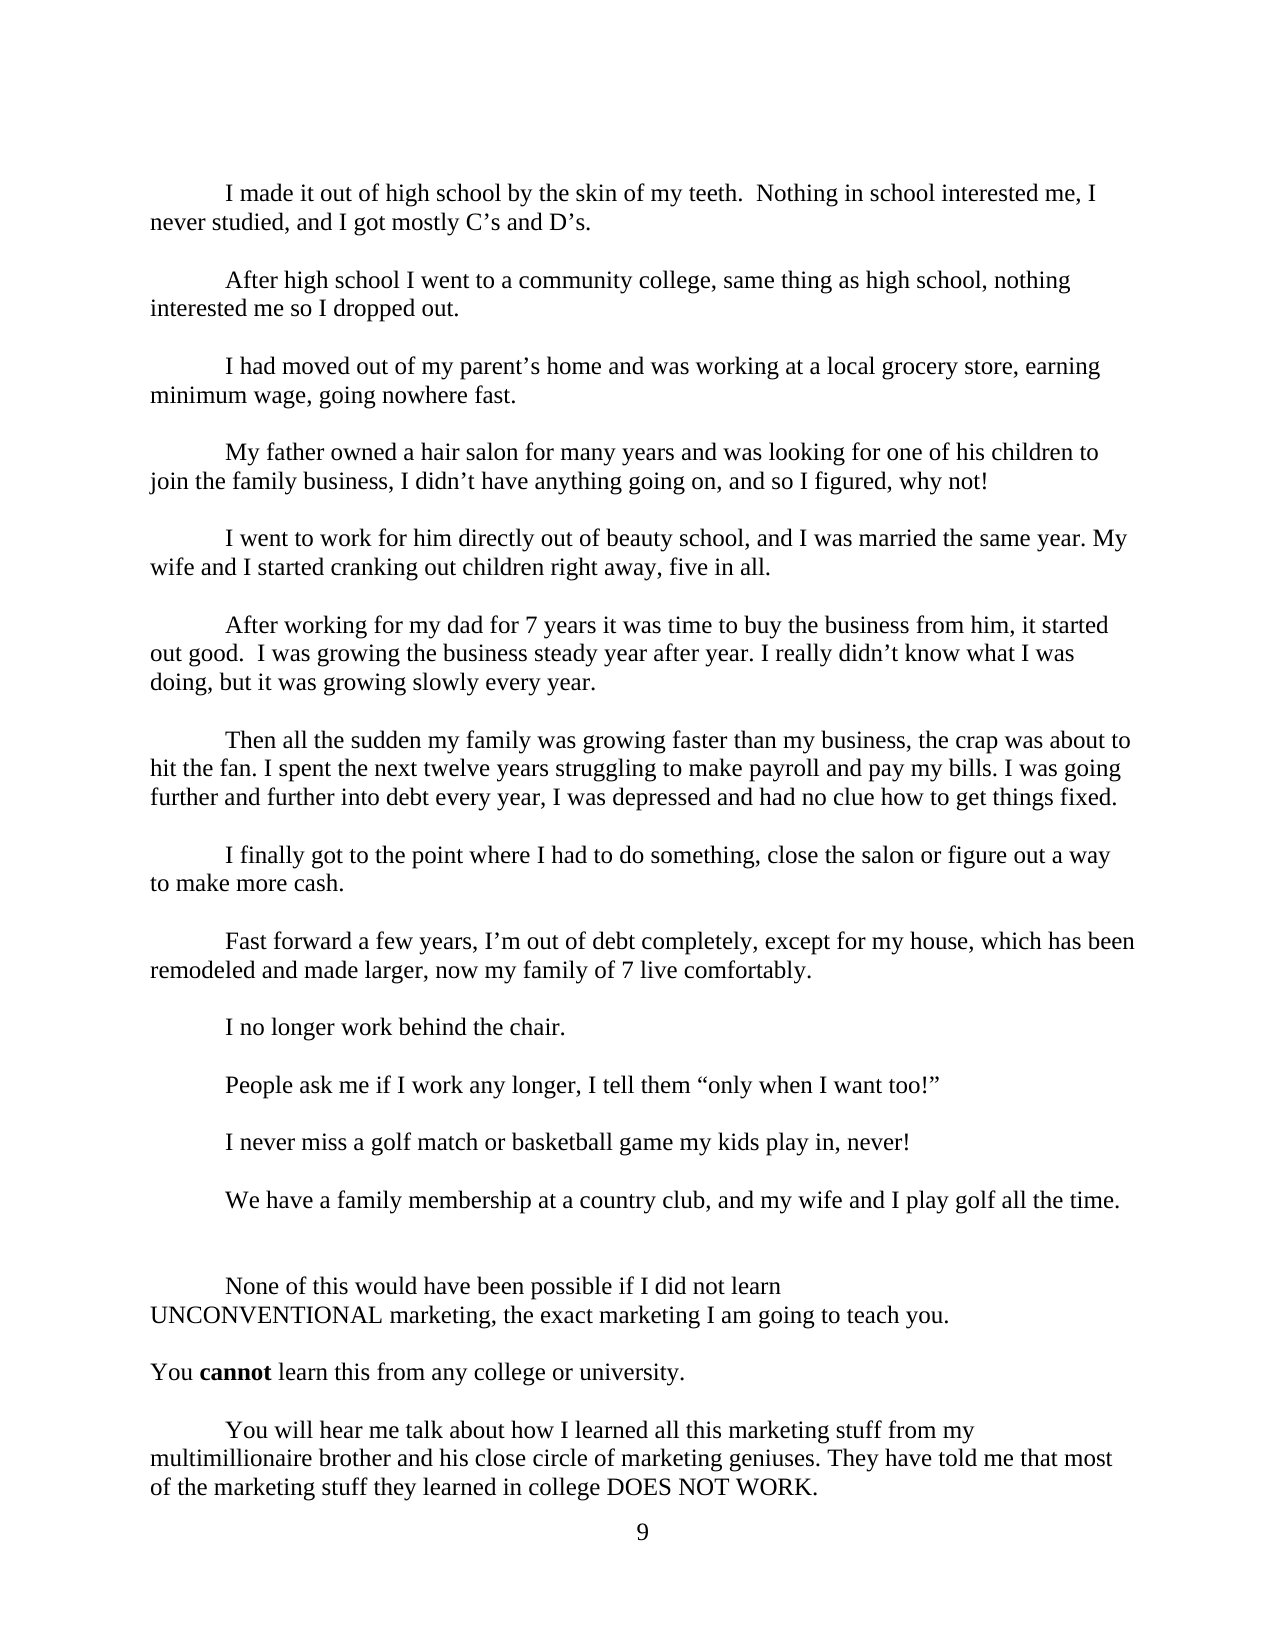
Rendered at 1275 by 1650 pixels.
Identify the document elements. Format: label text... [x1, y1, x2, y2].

text Then all the sudden my family was growing faster than my business, the crap was about to hit the fan. I spent the next twelve years struggling to make payroll and pay my bills. I was going further and further into debt every year, I was depressed and had no clue how to get things fixed. [150, 725, 1135, 811]
text Fast forward a few years, I’m out of debt completely, except for my house, which has been remodeled and made larger, now my family of 7 live comfortably. [150, 926, 1135, 983]
text I never miss a golf match or basketball game my kids play in, never! [150, 1127, 1135, 1156]
text I no longer work behind the chair. [150, 1012, 1135, 1041]
text None of this would have been possible if I did not learn [150, 1271, 1135, 1300]
text You cannot learn this from any college or university. [150, 1357, 1135, 1386]
text People ask me if I work any longer, I tell them “only when I want too!” [150, 1070, 1135, 1098]
text I had moved out of my parent’s home and was working at a local grocery store, earning minimum wage, going nowhere fast. [150, 351, 1135, 408]
text UNCONVENTIONAL marketing, the exact marketing I am going to teach you. [150, 1300, 1135, 1328]
text We have a family membership at a country club, and my wife and I play golf all the time. [150, 1185, 1135, 1213]
text I went to work for him directly out of beauty school, and I was married the same year. My wife and I started cranking out children right away, five in all. [150, 523, 1135, 581]
text My father owned a hair salon for many years and was looking for one of his children to join the family business, I didn’t have anything going on, and so I figured, why not! [150, 437, 1135, 495]
text You will hear me talk about how I learned all this marketing stuff from my multimillionaire brother and his close circle of marketing geniuses. They have told me that most of the marketing stuff they learned in college DOES NOT WORK. [150, 1415, 1135, 1501]
text I made it out of high school by the skin of my teeth. Nothing in school interested me, I never studied, and I got mostly C’s and D’s. [150, 178, 1135, 236]
text I finally got to the point where I had to do something, close the salon or figure out a way to make more cash. [150, 840, 1135, 897]
text After working for my dad for 7 years it was time to buy the business from him, it started out good. I was growing the business steady year after year. I really didn’t know what I was doing, but it was growing slowly every year. [150, 610, 1135, 696]
text After high school I went to a community college, same thing as high school, nothing interested me so I dropped out. [150, 265, 1135, 322]
